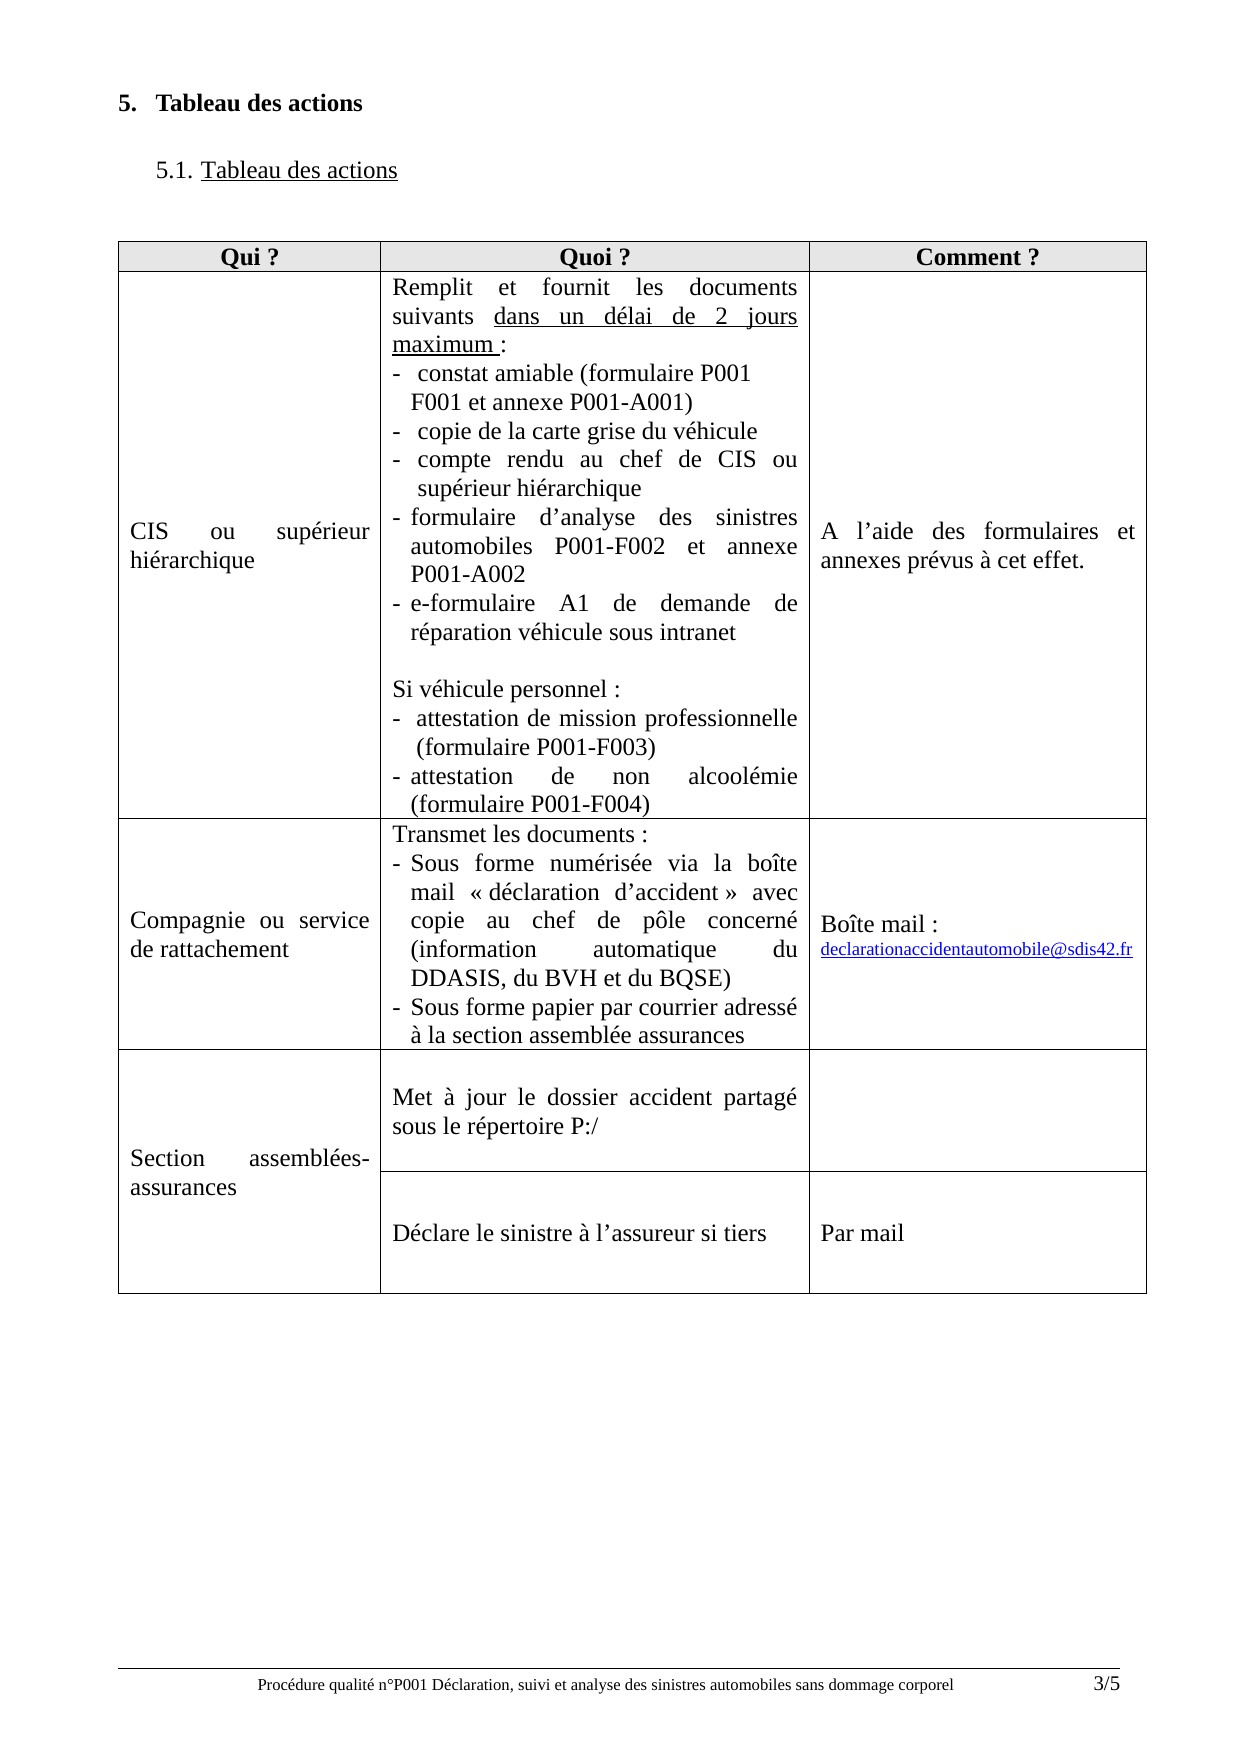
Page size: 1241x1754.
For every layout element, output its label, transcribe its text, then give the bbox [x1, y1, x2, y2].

table_header Comment ? [810, 242, 1146, 271]
table_cell Section assemblées-assurances [119, 1050, 380, 1293]
table_cell Boîte mail : declarationaccidentautomobile@sdis42.fr [810, 819, 1146, 1049]
table_cell Met à jour le dossier accident partagé sous le répertoire P:/ [381, 1050, 809, 1171]
table_cell Déclare le sinistre à l’assureur si tiers [381, 1172, 809, 1293]
table_cell A l’aide des formulaires et annexes prévus à cet effet. [810, 272, 1146, 818]
table_cell [810, 1050, 1146, 1171]
subtitle Tableau des actions [156, 155, 1122, 184]
table_cell Remplit et fournit les documents suivants dans un délai de 2 jours maximum : constat amiable (formulaire P001 F001 et annexe P001-A001) copie de la carte grise du véhicule compte rendu au chef de CIS ou supérieur hiérarchique formulaire d’analyse des sinistres automobiles P001-F002 et annexe P001-A002 e-formulaire A1 de demande de réparation véhicule sous intranet Si véhicule personnel : attestation de mission professionnelle (formulaire P001-F003) attestation de non alcoolémie (formulaire P001-F004) [381, 272, 809, 818]
table_cell Compagnie ou service de rattachement [119, 819, 380, 1049]
table_cell Transmet les documents : Sous forme numérisée via la boîte mail « déclaration d’accident » avec copie au chef de pôle concerné (information automatique du DDASIS, du BVH et du BQSE) Sous forme papier par courrier adressé à la section assemblée assurances [381, 819, 809, 1049]
table_header Quoi ? [381, 242, 809, 271]
table_cell CIS ou supérieur hiérarchique [119, 272, 380, 818]
subtitle Tableau des actions [118, 88, 1122, 117]
table_cell Par mail [810, 1172, 1146, 1293]
table_header Qui ? [119, 242, 380, 271]
